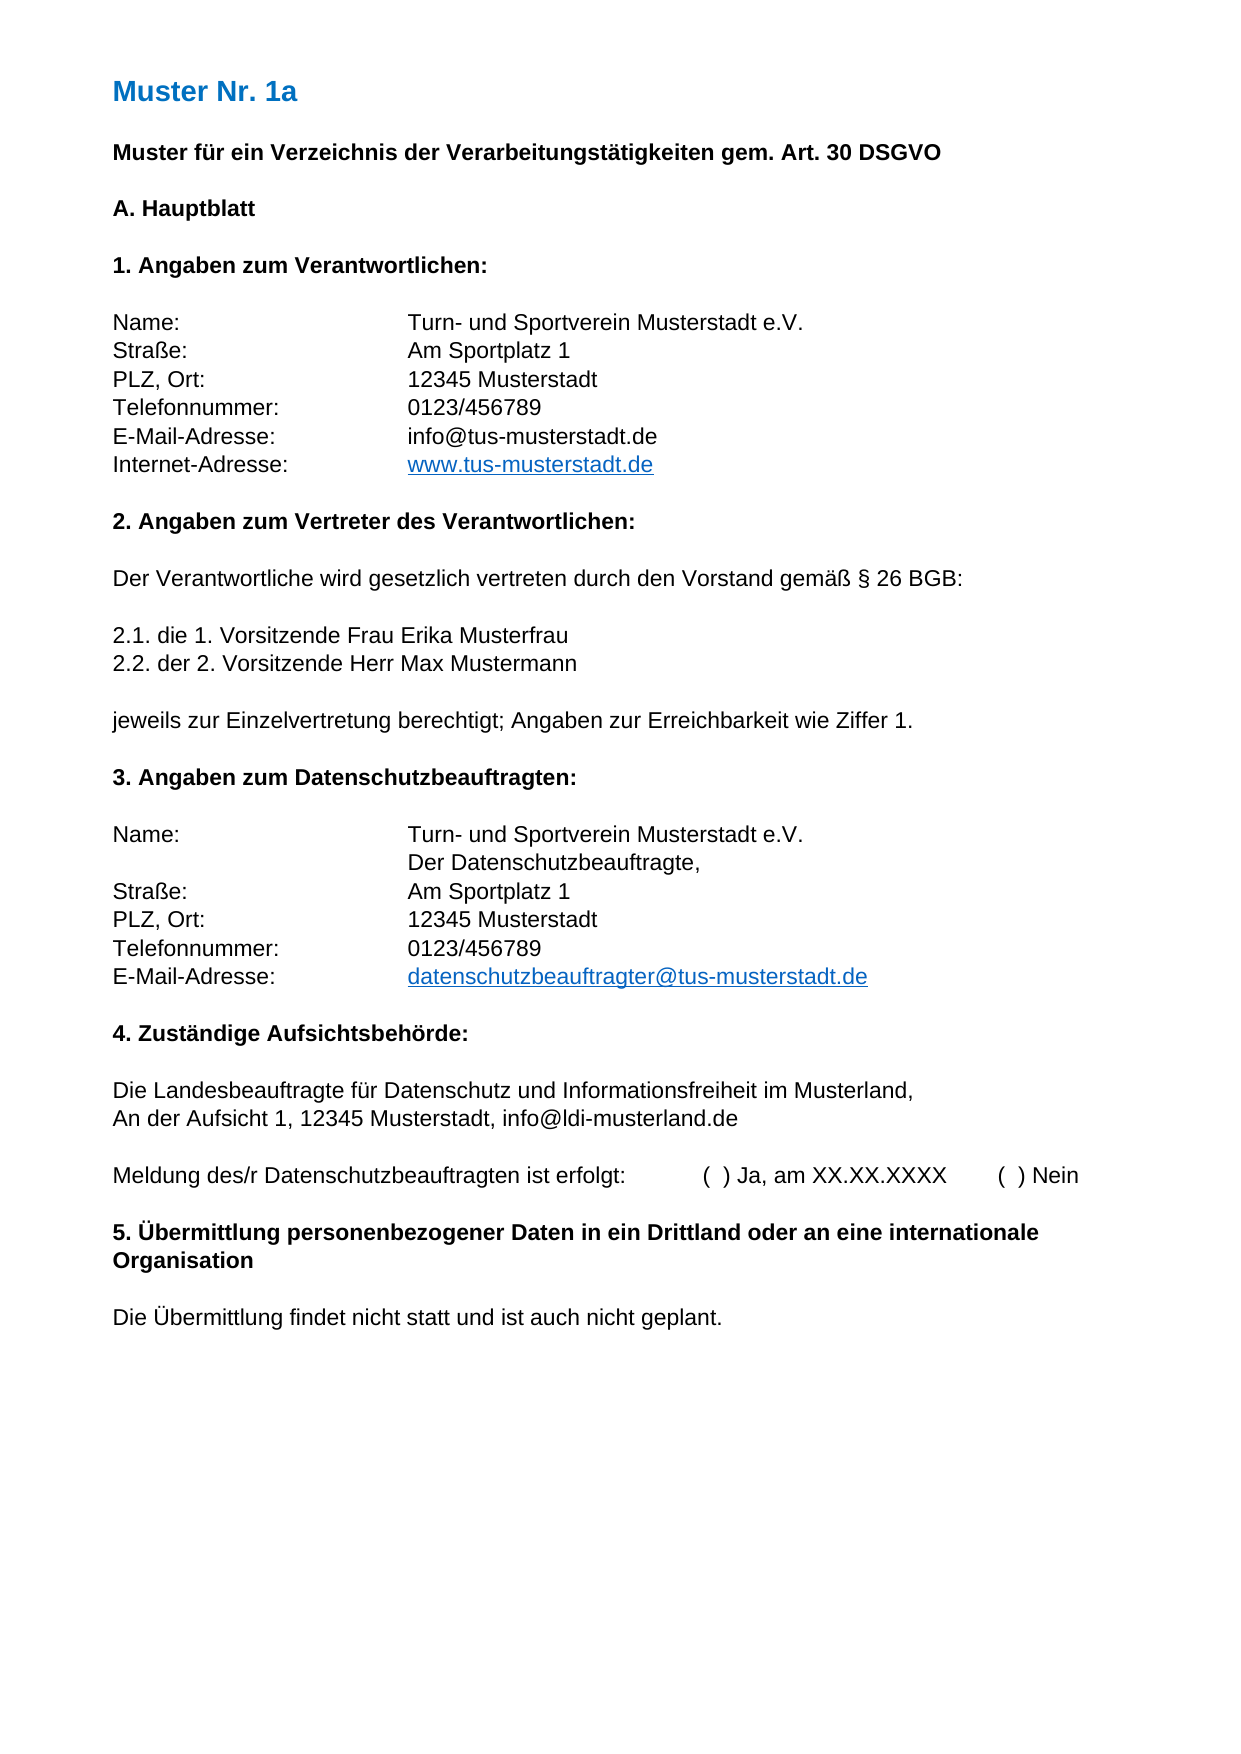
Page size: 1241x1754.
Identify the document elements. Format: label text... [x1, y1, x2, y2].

list 4. Zuständige Aufsichtsbehörde: [112, 1020, 1128, 1046]
list Meldung des/r Datenschutzbeauftragten ist erfolgt: ( ) Ja, am XX.XX.XXXX ( ) Nein [112, 1162, 1128, 1188]
list Straße: Am Sportplatz 1 [112, 337, 1128, 364]
list Internet-Adresse: www.tus-musterstadt.de [112, 451, 1128, 478]
list E-Mail-Adresse: info@tus-musterstadt.de [112, 423, 1128, 449]
list Telefonnummer: 0123/456789 [112, 394, 1128, 421]
list 3. Angaben zum Datenschutzbeauftragten: [112, 764, 1128, 790]
list A. Hauptblatt [112, 195, 1128, 222]
list PLZ, Ort: 12345 Musterstadt [112, 366, 1128, 392]
list jeweils zur Einzelvertretung berechtigt; Angaben zur Erreichbarkeit wie Ziffer 1. [112, 707, 1128, 733]
list 2. Angaben zum Vertreter des Verantwortlichen: [112, 508, 1128, 534]
list Muster für ein Verzeichnis der Verarbeitungstätigkeiten gem. Art. 30 DSGVO [112, 138, 1128, 165]
list E-Mail-Adresse: datenschutzbeauftragter@tus-musterstadt.de [112, 963, 1128, 989]
list Muster Nr. 1a [112, 74, 1128, 107]
list Der Verantwortliche wird gesetzlich vertreten durch den Vorstand gemäß § 26 BGB: [112, 565, 1128, 591]
list 2.1. die 1. Vorsitzende Frau Erika Musterfrau [112, 622, 1128, 648]
list Straße: Am Sportplatz 1 [112, 878, 1128, 904]
list Die Landesbeauftragte für Datenschutz und Informationsfreiheit im Musterland, [112, 1077, 1128, 1103]
list PLZ, Ort: 12345 Musterstadt [112, 906, 1128, 933]
list An der Aufsicht 1, 12345 Musterstadt, info@ldi-musterland.de [112, 1105, 1128, 1132]
list 2.2. der 2. Vorsitzende Herr Max Mustermann [112, 650, 1128, 677]
list Der Datenschutzbeauftragte, [112, 849, 1128, 876]
list Die Übermittlung findet nicht statt und ist auch nicht geplant. [112, 1304, 1128, 1331]
list Telefonnummer: 0123/456789 [112, 935, 1128, 961]
list Name: Turn- und Sportverein Musterstadt e.V. [112, 821, 1128, 847]
list 5. Übermittlung personenbezogener Daten in ein Drittland oder an eine internationale Organisation [112, 1219, 1128, 1274]
list 1. Angaben zum Verantwortlichen: [112, 252, 1128, 278]
list Name: Turn- und Sportverein Musterstadt e.V. [112, 309, 1128, 335]
